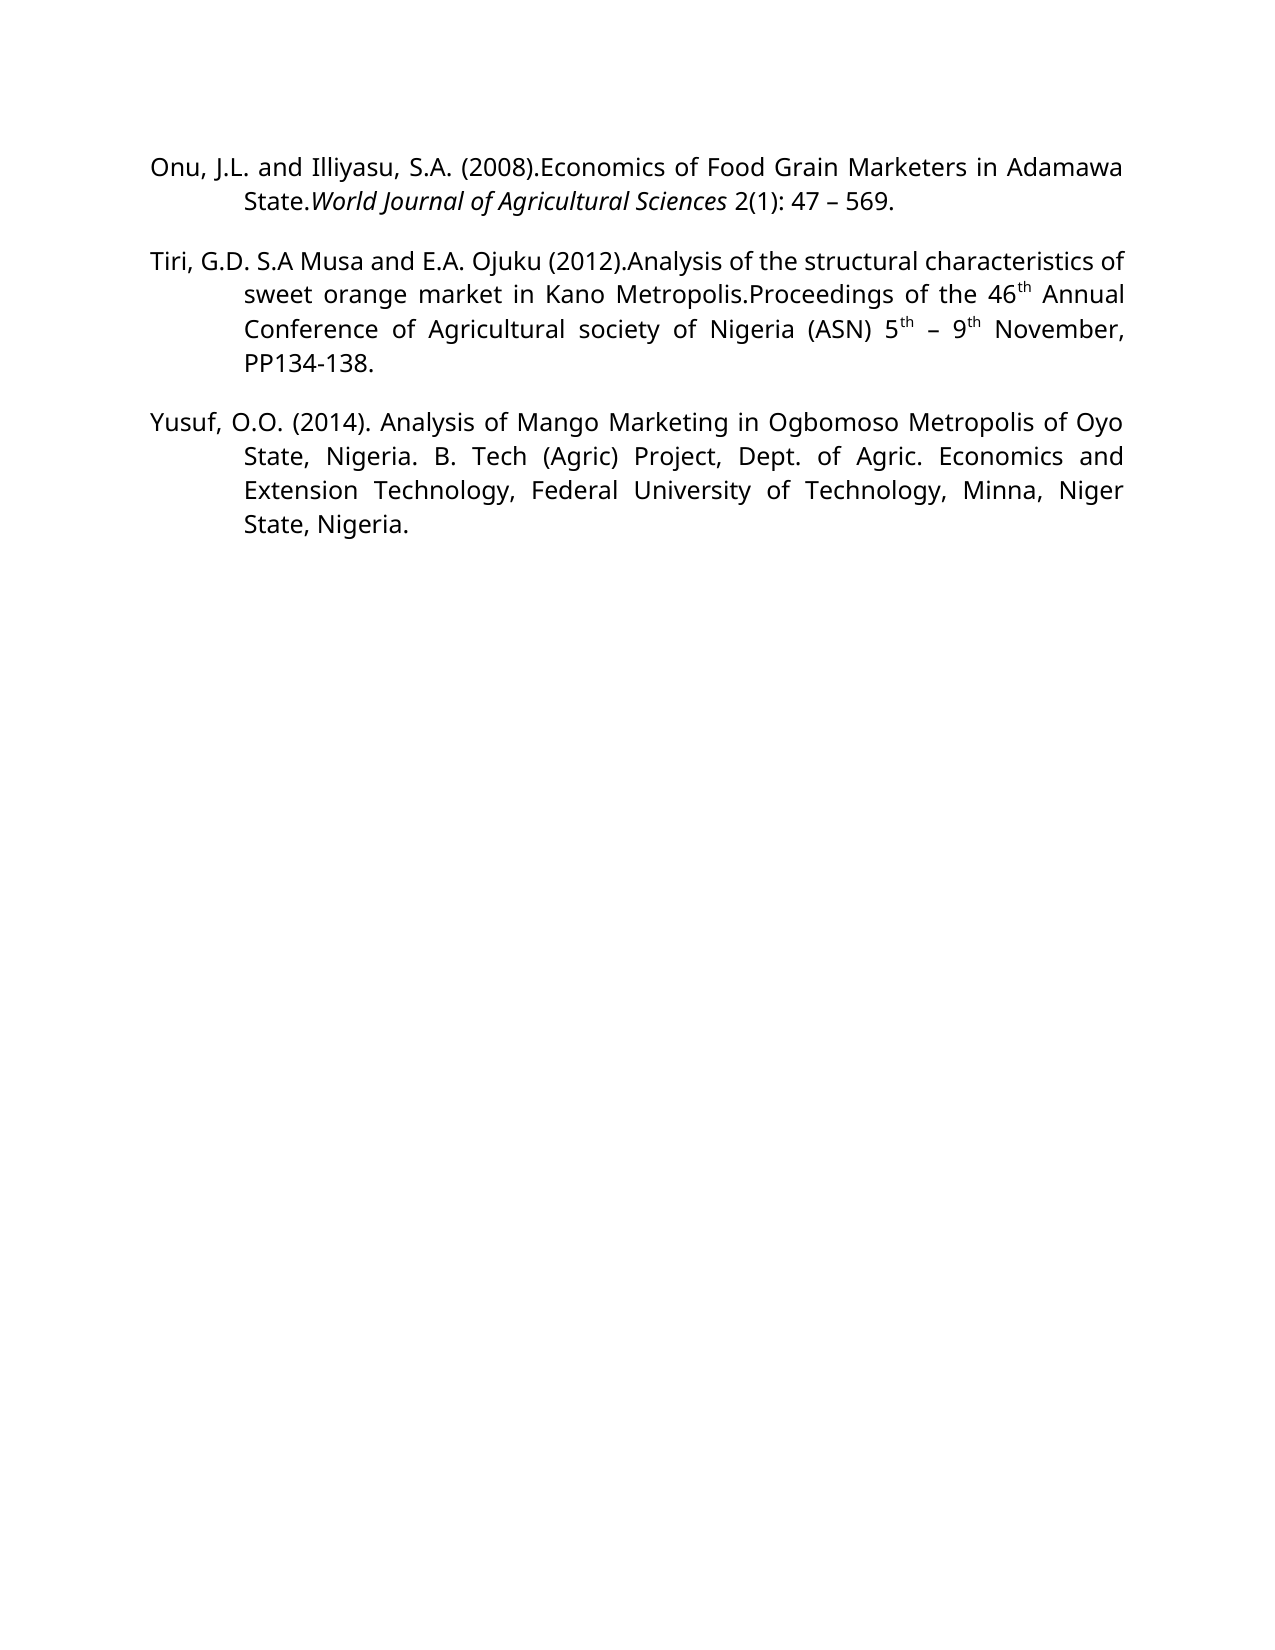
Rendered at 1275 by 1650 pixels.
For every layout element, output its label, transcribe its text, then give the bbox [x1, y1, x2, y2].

text Onu, J.L. and Illiyasu, S.A. (2008).Economics of Food Grain Marketers in Adamawa State.World Journal of Agricultural Sciences 2(1): 47 – 569. [150, 150, 1125, 218]
text Yusuf, O.O. (2014). Analysis of Mango Marketing in Ogbomoso Metropolis of Oyo State, Nigeria. B. Tech (Agric) Project, Dept. of Agric. Economics and Extension Technology, Federal University of Technology, Minna, Niger State, Nigeria. [150, 404, 1125, 541]
text Tiri, G.D. S.A Musa and E.A. Ojuku (2012).Analysis of the structural characteristics of sweet orange market in Kano Metropolis.Proceedings of the 46th Annual Conference of Agricultural society of Nigeria (ASN) 5th – 9th November, PP134-138. [150, 243, 1125, 379]
